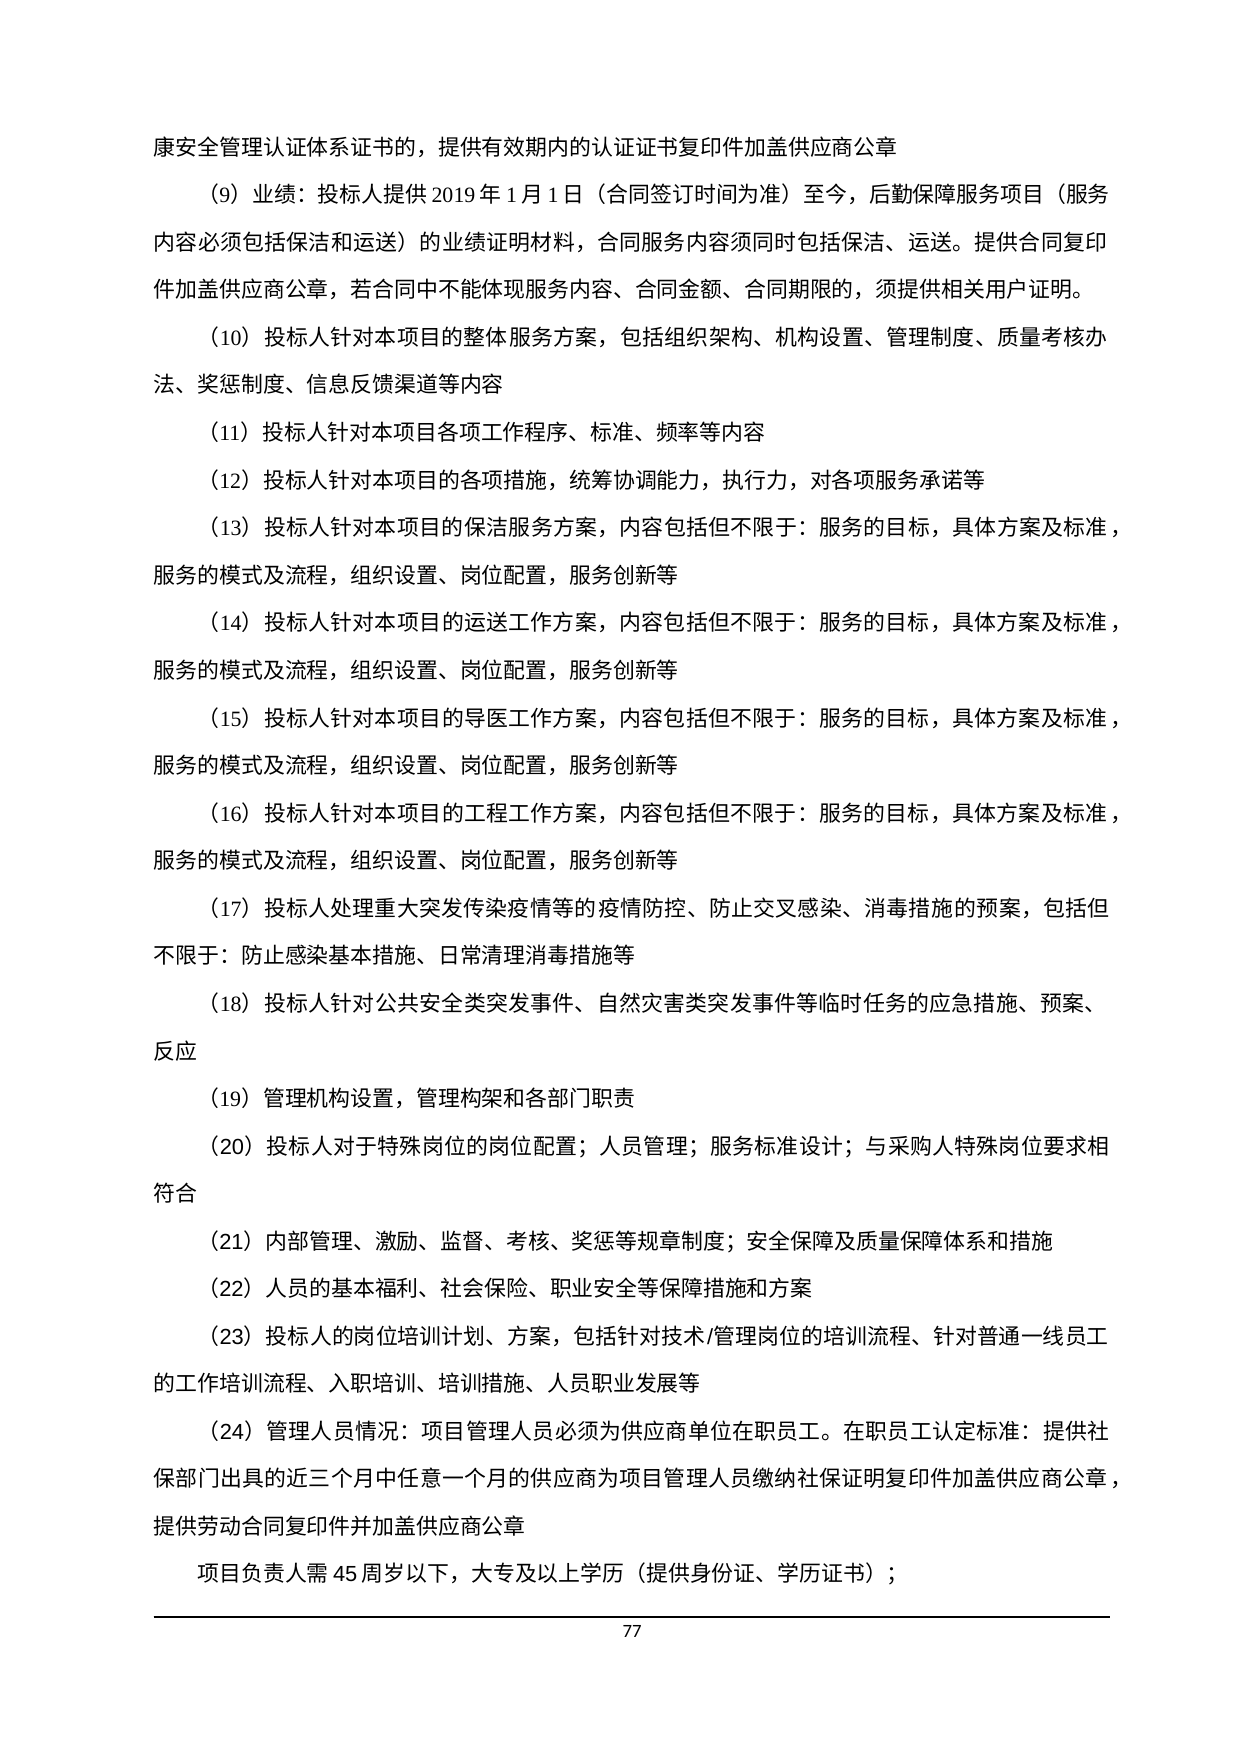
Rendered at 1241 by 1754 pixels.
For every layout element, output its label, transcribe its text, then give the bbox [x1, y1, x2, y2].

text （14）投标人针对本项目的运送工作方案，内容包括但不限于：服务的目标，具体方案及标准，服务的模式及流程，组织设置、岗位配置，服务创新等 [153, 605, 1110, 685]
text （15）投标人针对本项目的导医工作方案，内容包括但不限于：服务的目标，具体方案及标准，服务的模式及流程，组织设置、岗位配置，服务创新等 [153, 701, 1110, 780]
text （20）投标人对于特殊岗位的岗位配置；人员管理；服务标准设计；与采购人特殊岗位要求相符合 [153, 1129, 1110, 1208]
text （11）投标人针对本项目各项工作程序、标准、频率等内容 [153, 415, 1110, 447]
text （9）业绩：投标人提供2019年1月1日（合同签订时间为准）至今，后勤保障服务项目（服务内容必须包括保洁和运送）的业绩证明材料，合同服务内容须同时包括保洁、运送。提供合同复印件加盖供应商公章，若合同中不能体现服务内容、合同金额、合同期限的，须提供相关用户证明。 [153, 177, 1110, 304]
text 项目负责人需45周岁以下，大专及以上学历（提供身份证、学历证书）； [153, 1556, 1110, 1588]
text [153, 130, 1110, 162]
text （16）投标人针对本项目的工程工作方案，内容包括但不限于：服务的目标，具体方案及标准，服务的模式及流程，组织设置、岗位配置，服务创新等 [153, 796, 1110, 875]
text （23）投标人的岗位培训计划、方案，包括针对技术/管理岗位的培训流程、针对普通一线员工的工作培训流程、入职培训、培训措施、人员职业发展等 [153, 1319, 1110, 1398]
text （13）投标人针对本项目的保洁服务方案，内容包括但不限于：服务的目标，具体方案及标准，服务的模式及流程，组织设置、岗位配置，服务创新等 [153, 510, 1110, 589]
text （19）管理机构设置，管理构架和各部门职责 [153, 1081, 1110, 1113]
text （12）投标人针对本项目的各项措施，统筹协调能力，执行力，对各项服务承诺等 [153, 463, 1110, 494]
text （24）管理人员情况：项目管理人员必须为供应商单位在职员工。在职员工认定标准：提供社保部门出具的近三个月中任意一个月的供应商为项目管理人员缴纳社保证明复印件加盖供应商公章，提供劳动合同复印件并加盖供应商公章 [153, 1414, 1110, 1541]
text （18）投标人针对公共安全类突发事件、自然灾害类突发事件等临时任务的应急措施、预案、反应 [153, 986, 1110, 1065]
text （22）人员的基本福利、社会保险、职业安全等保障措施和方案 [153, 1271, 1110, 1303]
text （17）投标人处理重大突发传染疫情等的疫情防控、防止交叉感染、消毒措施的预案，包括但不限于：防止感染基本措施、日常清理消毒措施等 [153, 891, 1110, 970]
text （10）投标人针对本项目的整体服务方案，包括组织架构、机构设置、管理制度、质量考核办法、奖惩制度、信息反馈渠道等内容 [153, 320, 1110, 399]
text （21）内部管理、激励、监督、考核、奖惩等规章制度；安全保障及质量保障体系和措施 [153, 1224, 1110, 1256]
